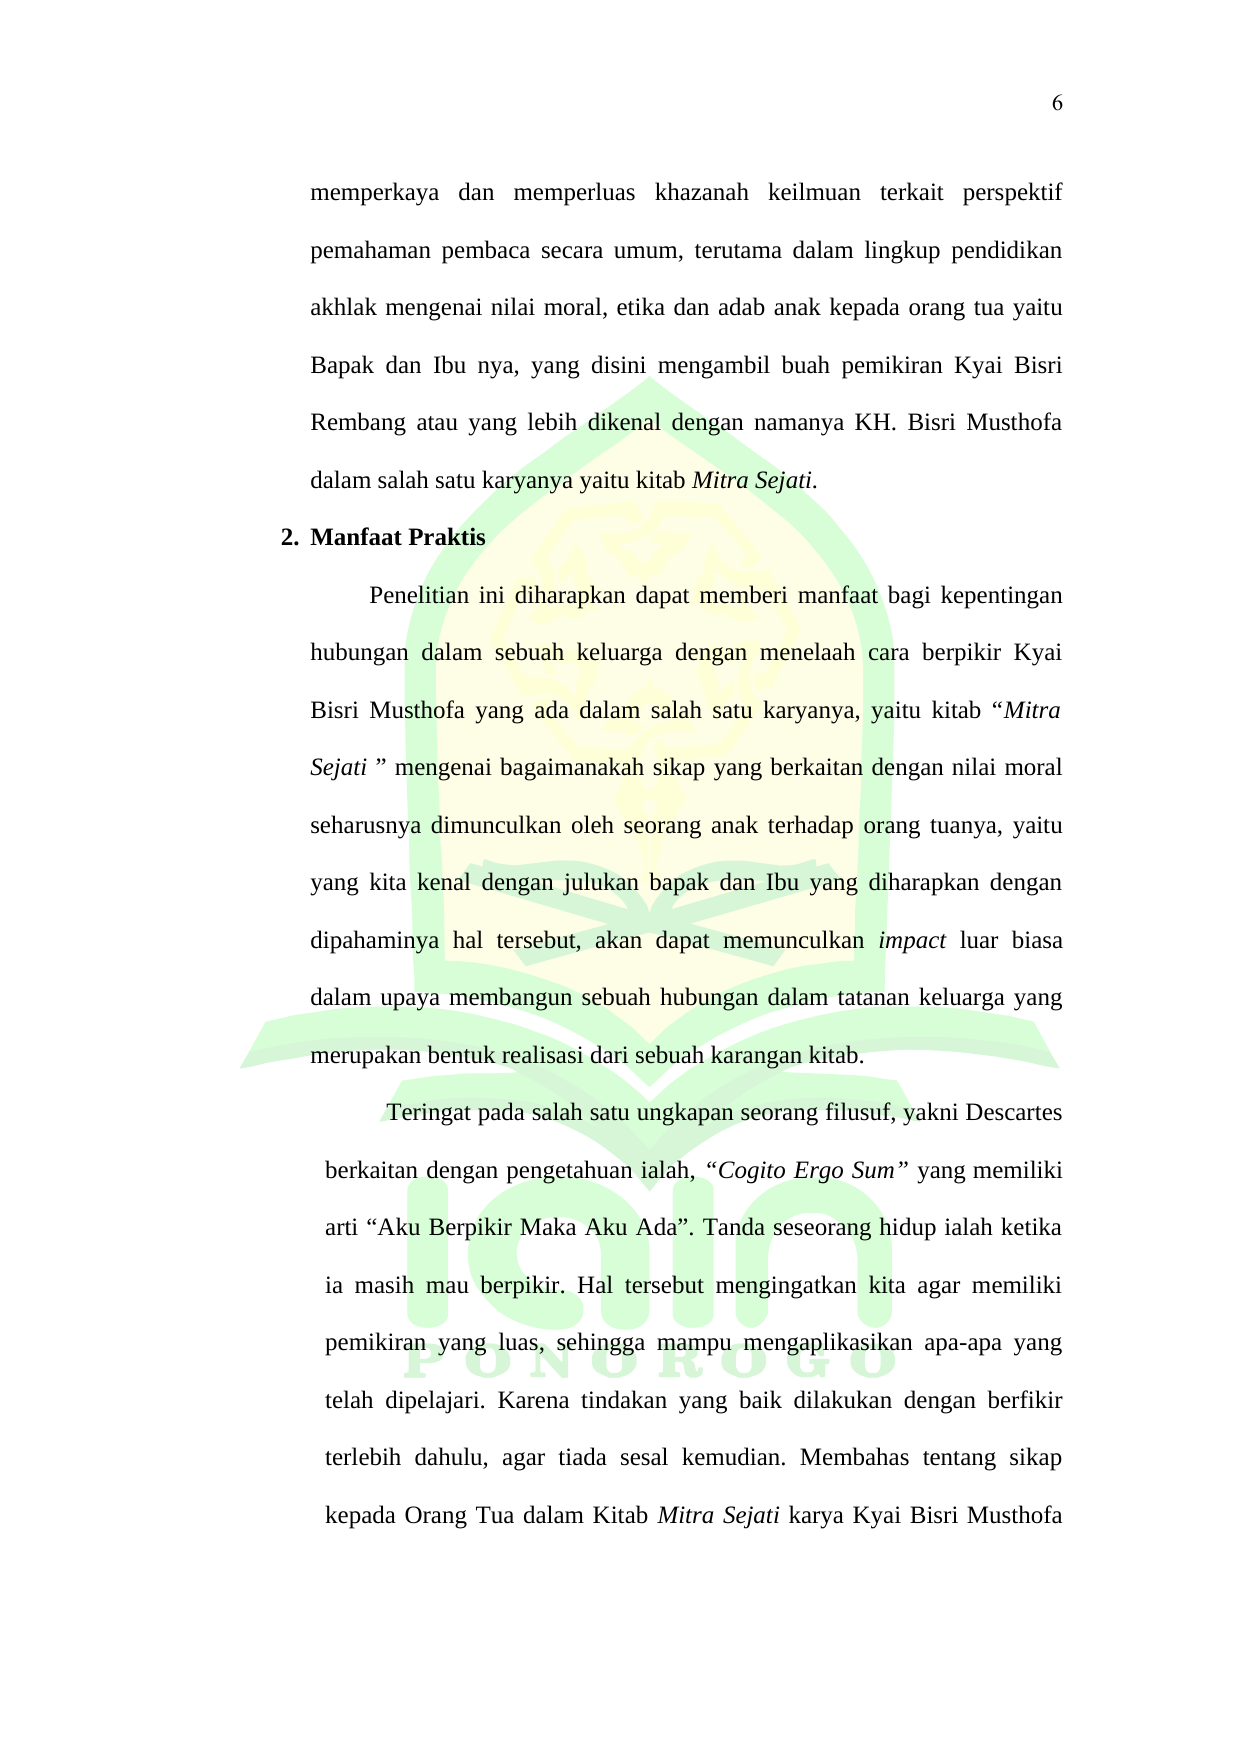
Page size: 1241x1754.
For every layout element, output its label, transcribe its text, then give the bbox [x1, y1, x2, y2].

list Manfaat Praktis [236, 522, 1063, 551]
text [325, 1097, 1063, 1528]
text Penelitian ini diharapkan dapat memberi manfaat bagi kepentingan hubungan dalam sebuah keluarga dengan menelaah cara berpikir Kyai Bisri Musthofa yang ada dalam salah satu karyanya, yaitu kitab “Mitra Sejati ” mengenai bagaimanakah sikap yang berkaitan dengan nilai moral seharusnya dimunculkan oleh seorang anak terhadap orang tuanya, yaitu yang kita kenal dengan julukan bapak dan Ibu yang diharapkan dengan dipahaminya hal tersebut, akan dapat memunculkan impact luar biasa dalam upaya membangun sebuah hubungan dalam tatanan keluarga yang merupakan bentuk realisasi dari sebuah karangan kitab. [310, 580, 1063, 1068]
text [310, 177, 1063, 493]
